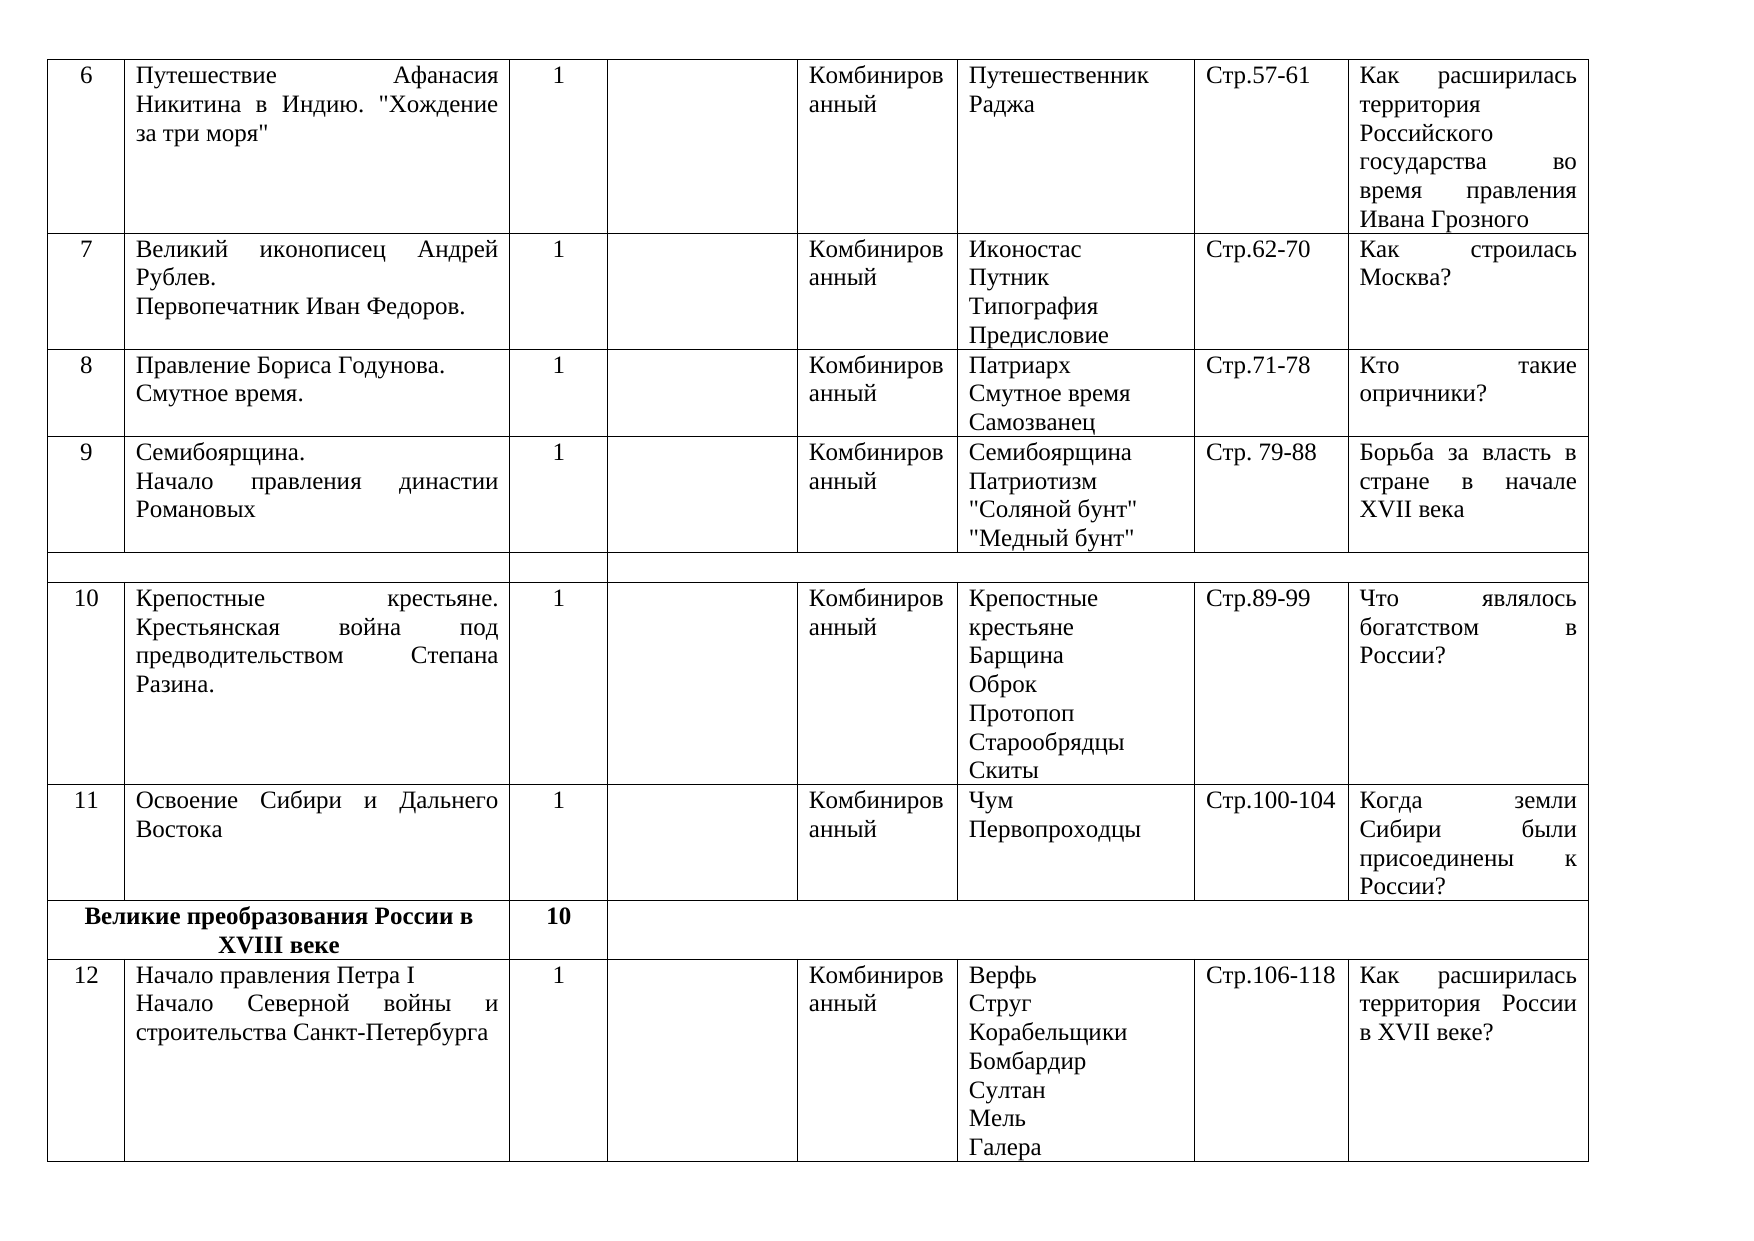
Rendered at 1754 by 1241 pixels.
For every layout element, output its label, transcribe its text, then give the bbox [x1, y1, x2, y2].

table_cell [608, 350, 797, 436]
table_cell 12 [48, 960, 124, 1161]
table_cell 10 [510, 901, 607, 959]
table_cell Борьба за власть в стране в начале XVII века [1349, 437, 1588, 552]
table_cell Путешественник Раджа [958, 60, 1194, 233]
table_cell Когда земли Сибири были присоединены к России? [1349, 785, 1588, 900]
table_cell Стр.100-104 [1195, 785, 1348, 900]
table_cell [608, 60, 797, 233]
table_cell Комбинированный [798, 785, 957, 900]
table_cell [958, 960, 1194, 1161]
table_cell Комбинированный [798, 234, 957, 349]
table_cell Чум Первопроходцы [958, 785, 1194, 900]
table_cell Освоение Сибири и Дальнего Востока [125, 785, 509, 900]
table_cell Комбинированный [798, 60, 957, 233]
table_cell Патриарх Смутное время Самозванец [958, 350, 1194, 436]
table_cell Комбинированный [798, 583, 957, 784]
table_cell Крепостные крестьяне. Крестьянская война под предводительством Степана Разина. [125, 583, 509, 784]
table_cell 8 [48, 350, 124, 436]
table_cell [608, 901, 1588, 959]
table_cell 1 [510, 234, 607, 349]
table_cell 7 [48, 234, 124, 349]
table_cell 1 [510, 437, 607, 552]
table_cell Комбинированный [798, 350, 957, 436]
table_cell 1 [510, 60, 607, 233]
table_cell Правление Бориса Годунова. Смутное время. [125, 350, 509, 436]
table_cell 1 [510, 583, 607, 784]
table_cell Семибоярщина. Начало правления династии Романовых [125, 437, 509, 552]
table_cell Великие преобразования России в XVIII веке [48, 901, 509, 959]
table_cell 9 [48, 437, 124, 552]
table_cell Кто такие опричники? [1349, 350, 1588, 436]
table_cell 10 [48, 583, 124, 784]
table_cell 11 [48, 785, 124, 900]
table_cell Стр.62-70 [1195, 234, 1348, 349]
table_cell Комбинированный [798, 960, 957, 1161]
table_cell [608, 234, 797, 349]
table_cell Что являлось богатством в России? [1349, 583, 1588, 784]
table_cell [125, 960, 509, 1161]
table_cell Стр.71-78 [1195, 350, 1348, 436]
table_cell 1 [510, 785, 607, 900]
table_cell [48, 553, 509, 582]
table_cell Великий иконописец Андрей Рублев. Первопечатник Иван Федоров. [125, 234, 509, 349]
table_cell Стр. 79-88 [1195, 437, 1348, 552]
table_cell Стр.57-61 [1195, 60, 1348, 233]
table_cell Комбинированный [798, 437, 957, 552]
table_cell [608, 583, 797, 784]
table_cell Как строилась Москва? [1349, 234, 1588, 349]
table_cell Стр.106-118 [1195, 960, 1348, 1161]
table_cell [608, 553, 1588, 582]
table_cell Путешествие Афанасия Никитина в Индию. "Хождение за три моря" [125, 60, 509, 233]
table_cell Стр.89-99 [1195, 583, 1348, 784]
table_cell 6 [48, 60, 124, 233]
table_cell 1 [510, 960, 607, 1161]
table_cell [510, 553, 607, 582]
table_cell 1 [510, 350, 607, 436]
table_cell [608, 437, 797, 552]
table_cell Иконостас Путник Типография Предисловие [958, 234, 1194, 349]
table_cell Крепостные крестьяне Барщина Оброк Протопоп Старообрядцы Скиты [958, 583, 1194, 784]
table_cell Семибоярщина Патриотизм "Соляной бунт" "Медный бунт" [958, 437, 1194, 552]
table_cell [608, 785, 797, 900]
table_cell [608, 960, 797, 1161]
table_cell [1349, 60, 1588, 233]
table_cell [1349, 960, 1588, 1161]
